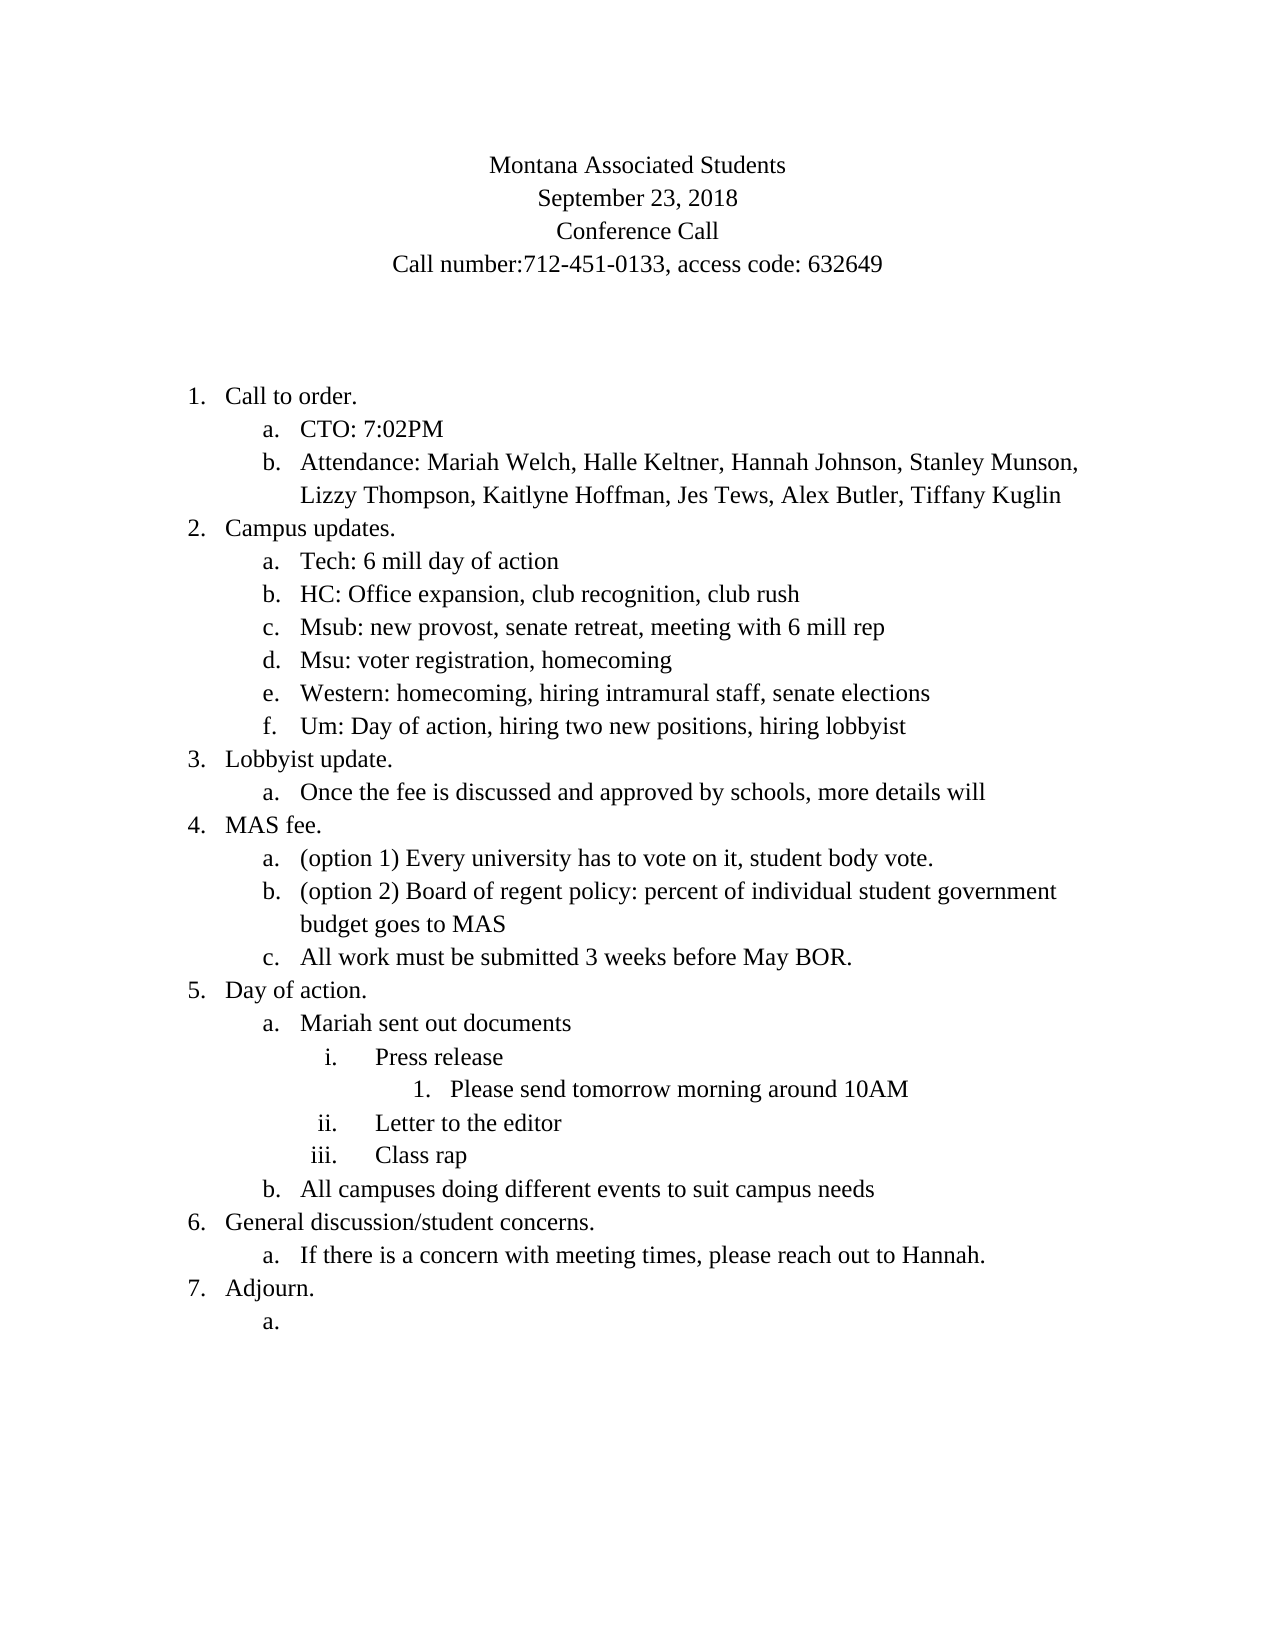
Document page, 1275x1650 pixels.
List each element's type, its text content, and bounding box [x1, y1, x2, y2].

list Call to order. [187, 381, 1125, 410]
list If there is a concern with meeting times, please reach out to Hannah. [262, 1240, 1125, 1268]
list Mariah sent out documents [262, 1008, 1125, 1037]
text Call number:712-451-0133, access code: 632649 [150, 249, 1125, 278]
list (option 1) Every university has to vote on it, student body vote. [262, 843, 1125, 872]
list All campuses doing different events to suit campus needs [262, 1174, 1125, 1202]
list HC: Office expansion, club recognition, club rush [262, 579, 1125, 608]
list Lobbyist update. [187, 744, 1125, 773]
list MAS fee. [187, 810, 1125, 839]
text Montana Associated Students [150, 150, 1125, 179]
list (option 2) Board of regent policy: percent of individual student government budget goes to MAS [262, 876, 1125, 938]
list CTO: 7:02PM [262, 414, 1125, 443]
list Tech: 6 mill day of action [262, 546, 1125, 575]
text Conference Call [150, 216, 1125, 245]
list Press release [337, 1042, 1125, 1070]
list Adjourn. [187, 1273, 1125, 1301]
list Campus updates. [187, 513, 1125, 542]
list Letter to the editor [337, 1108, 1125, 1136]
text September 23, 2018 [150, 183, 1125, 212]
list Class rap [337, 1141, 1125, 1169]
list Attendance: Mariah Welch, Halle Keltner, Hannah Johnson, Stanley Munson, Lizzy Thompson, Kaitlyne Hoffman, Jes Tews, Alex Butler, Tiffany Kuglin [262, 447, 1125, 509]
list Msu: voter registration, homecoming [262, 645, 1125, 674]
list Day of action. [187, 976, 1125, 1004]
list Msub: new provost, senate retreat, meeting with 6 mill rep [262, 612, 1125, 641]
list All work must be submitted 3 weeks before May BOR. [262, 942, 1125, 971]
list Western: homecoming, hiring intramural staff, senate elections [262, 678, 1125, 707]
list Um: Day of action, hiring two new positions, hiring lobbyist [262, 711, 1125, 740]
list Please send tomorrow morning around 10AM [412, 1074, 1125, 1103]
list General discussion/student concerns. [187, 1207, 1125, 1235]
list Once the fee is discussed and approved by schools, more details will [262, 777, 1125, 806]
